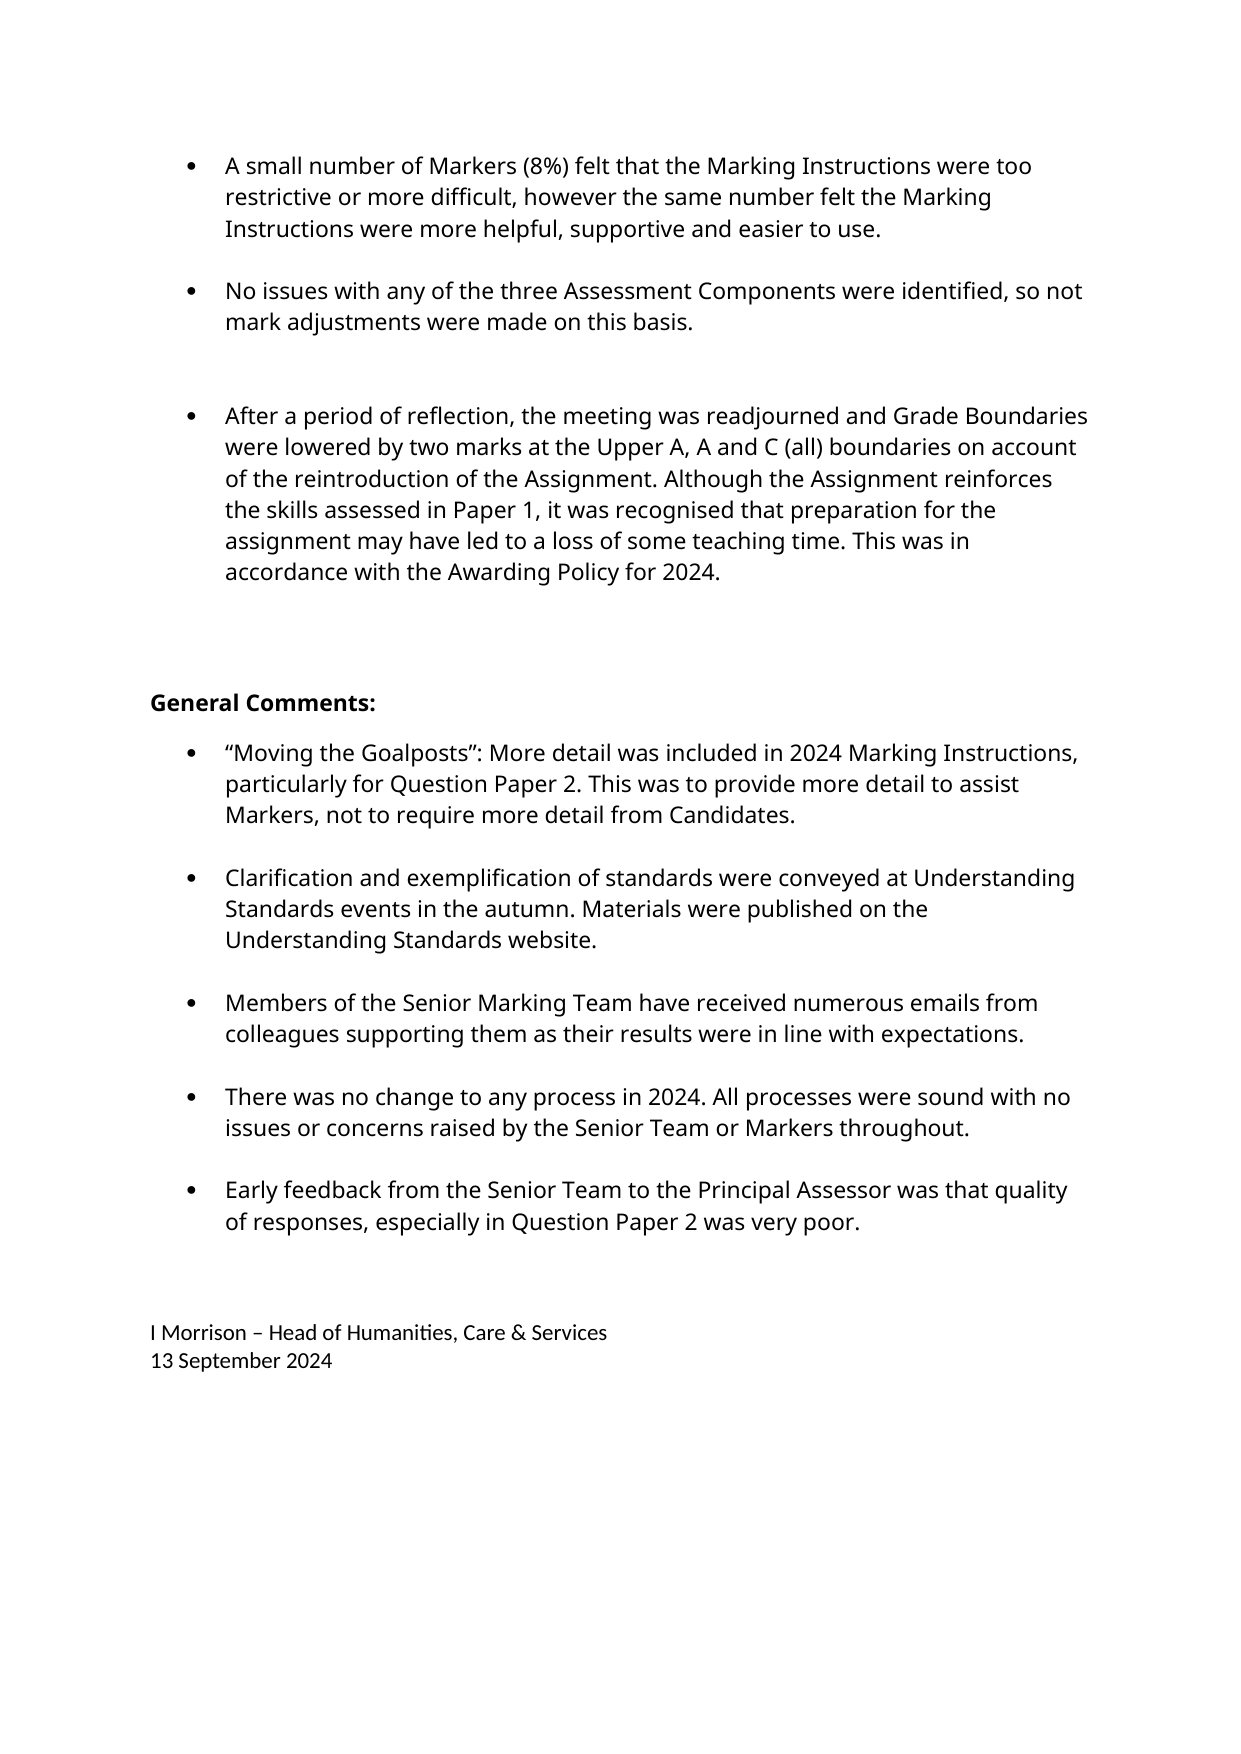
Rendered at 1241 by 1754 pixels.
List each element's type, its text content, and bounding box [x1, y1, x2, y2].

list There was no change to any process in 2024. All processes were sound with no issues or concerns raised by the Senior Team or Markers throughout. [187, 1081, 1090, 1143]
text General Comments: [150, 687, 1090, 718]
list No issues with any of the three Assessment Components were identified, so not mark adjustments were made on this basis. [187, 275, 1090, 337]
text I Morrison – Head of Humanities, Care & Services [150, 1318, 1090, 1346]
list Early feedback from the Senior Team to the Principal Assessor was that quality of responses, especially in Question Paper 2 was very poor. [187, 1174, 1090, 1237]
list A small number of Markers (8%) felt that the Marking Instructions were too restrictive or more difficult, however the same number felt the Marking Instructions were more helpful, supportive and easier to use. [187, 150, 1090, 244]
text 13 September 2024 [150, 1346, 1090, 1374]
list Clarification and exemplification of standards were conveyed at Understanding Standards events in the autumn. Materials were published on the Understanding Standards website. [187, 862, 1090, 956]
list “Moving the Goalposts”: More detail was included in 2024 Marking Instructions, particularly for Question Paper 2. This was to provide more detail to assist Markers, not to require more detail from Candidates. [187, 737, 1090, 831]
list After a period of reflection, the meeting was readjourned and Grade Boundaries were lowered by two marks at the Upper A, A and C (all) boundaries on account of the reintroduction of the Assignment. Although the Assignment reinforces the skills assessed in Paper 1, it was recognised that preparation for the assignment may have led to a loss of some teaching time. This was in accordance with the Awarding Policy for 2024. [187, 400, 1090, 587]
list Members of the Senior Marking Team have received numerous emails from colleagues supporting them as their results were in line with expectations. [187, 987, 1090, 1049]
